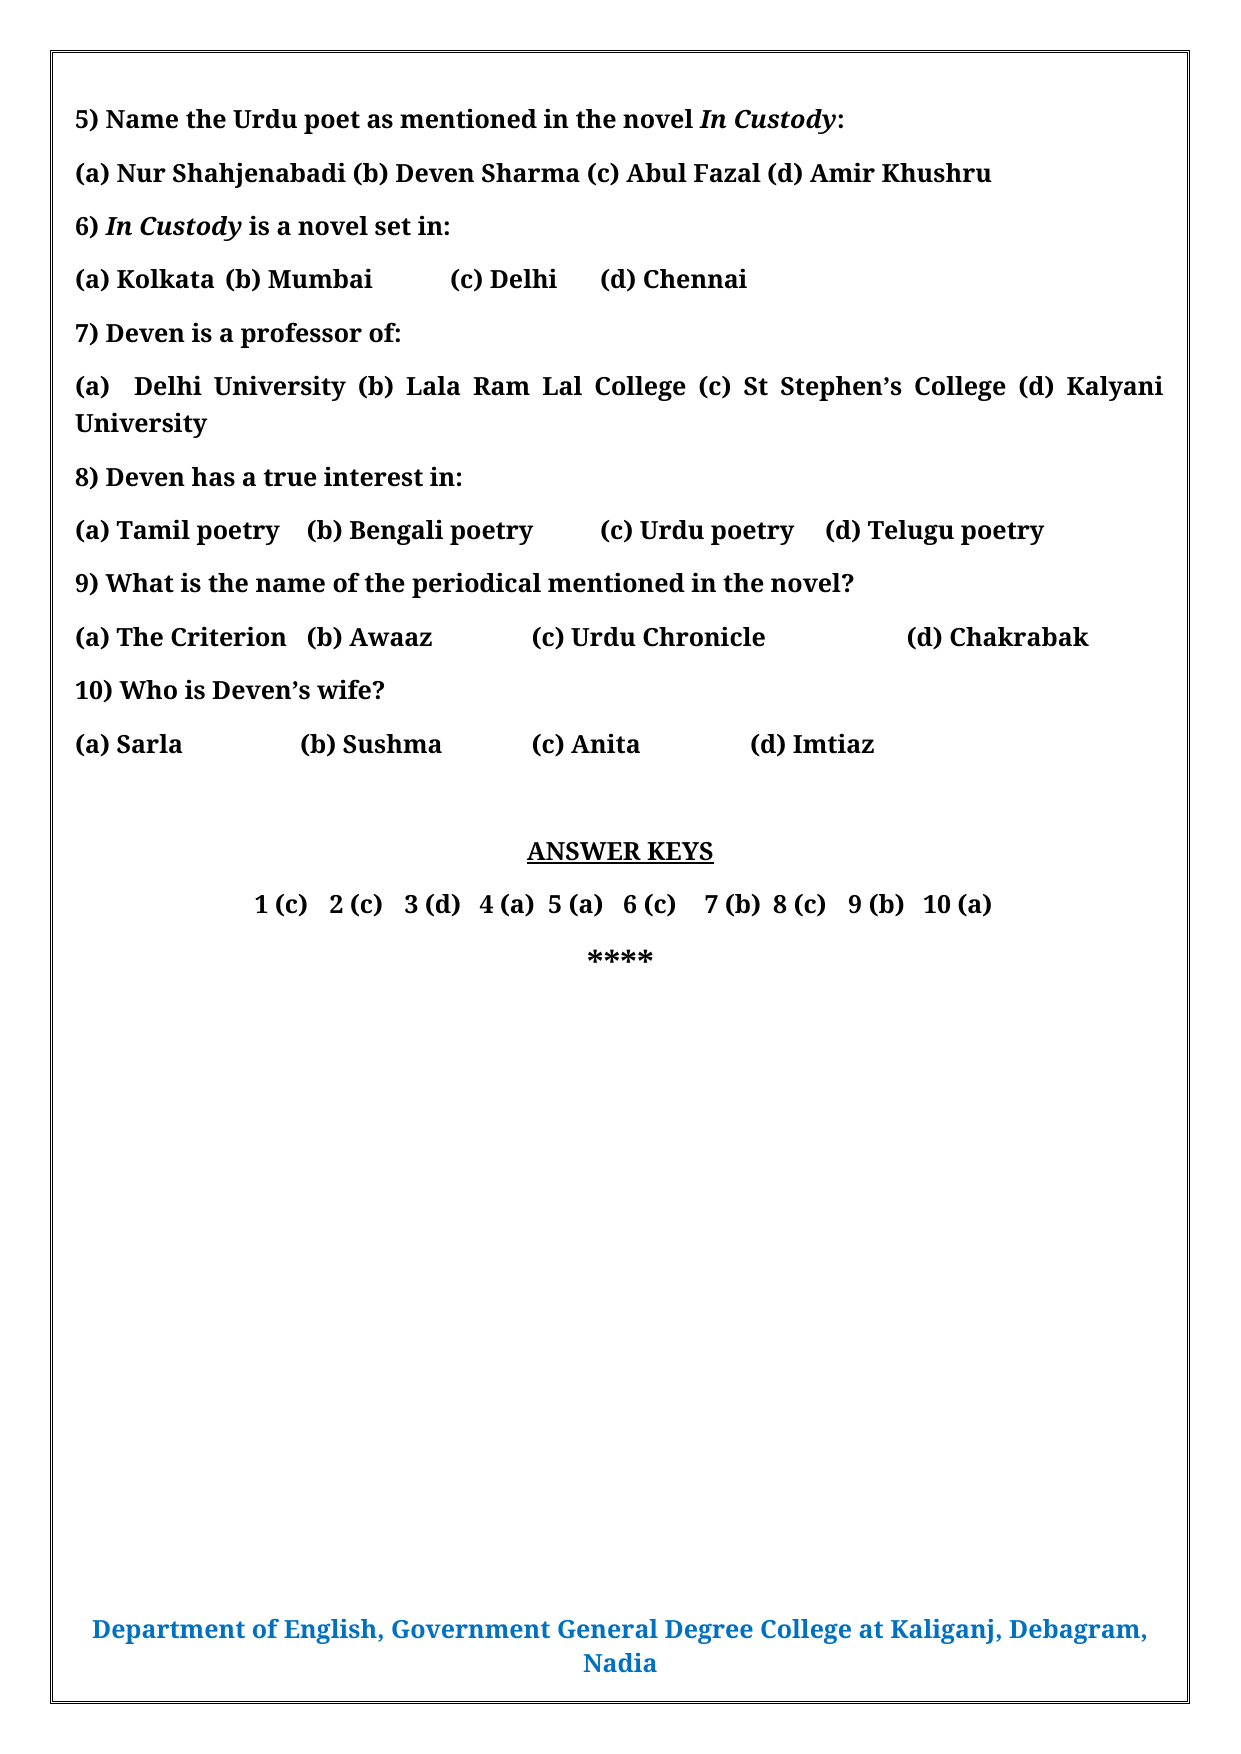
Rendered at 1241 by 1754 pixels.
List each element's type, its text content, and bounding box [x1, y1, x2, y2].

text 10) Who is Deven’s wife? [75, 673, 1165, 707]
text 1 (c) 2 (c) 3 (d) 4 (a) 5 (a) 6 (c) 7 (b) 8 (c) 9 (b) 10 (a) [75, 887, 1165, 921]
text 7) Deven is a professor of: [75, 316, 1165, 349]
text (a) Tamil poetry (b) Bengali poetry (c) Urdu poetry (d) Telugu poetry [75, 513, 1165, 547]
text **** [75, 940, 1165, 986]
text 5) Name the Urdu poet as mentioned in the novel In Custody: [75, 102, 1165, 136]
text 8) Deven has a true interest in: [75, 459, 1165, 493]
text ANSWER KEYS [75, 833, 1165, 867]
text 6) In Custody is a novel set in: [75, 209, 1165, 243]
text 9) What is the name of the periodical mentioned in the novel? [75, 566, 1165, 600]
text (a) Delhi University (b) Lala Ram Lal College (c) St Stephen’s College (d) Kalyani University [75, 369, 1165, 440]
text (a) The Criterion (b) Awaaz (c) Urdu Chronicle (d) Chakrabak [75, 619, 1165, 653]
text (a) Kolkata (b) Mumbai (c) Delhi (d) Chennai [75, 262, 1165, 296]
text (a) Nur Shahjenabadi (b) Deven Sharma (c) Abul Fazal (d) Amir Khushru [75, 155, 1165, 189]
text (a) Sarla (b) Sushma (c) Anita (d) Imtiaz [75, 726, 1165, 760]
